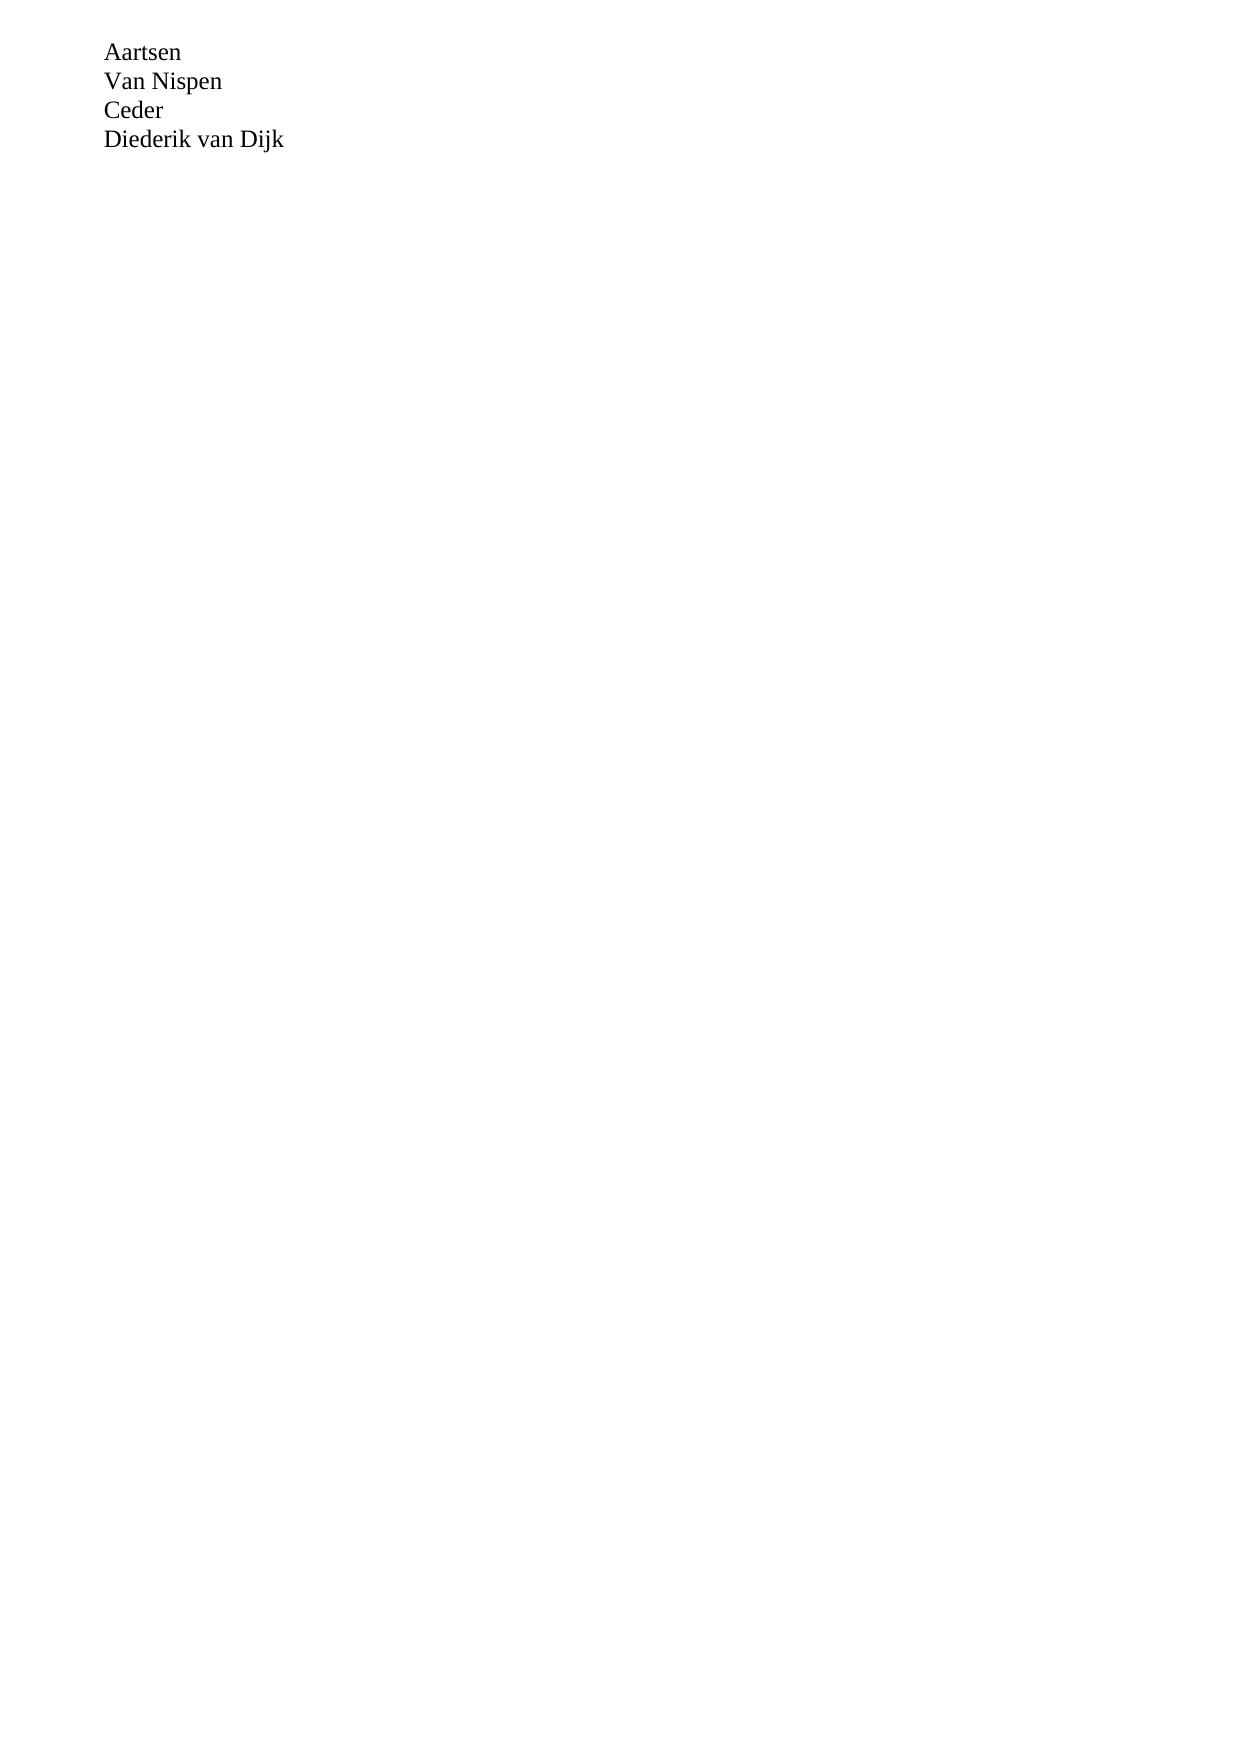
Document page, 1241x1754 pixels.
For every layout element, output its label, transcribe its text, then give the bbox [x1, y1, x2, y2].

text Van Nispen [103, 66, 1181, 95]
text Ceder [103, 95, 1181, 124]
text Diederik van Dijk [103, 124, 1181, 152]
text Aartsen [103, 37, 1181, 66]
